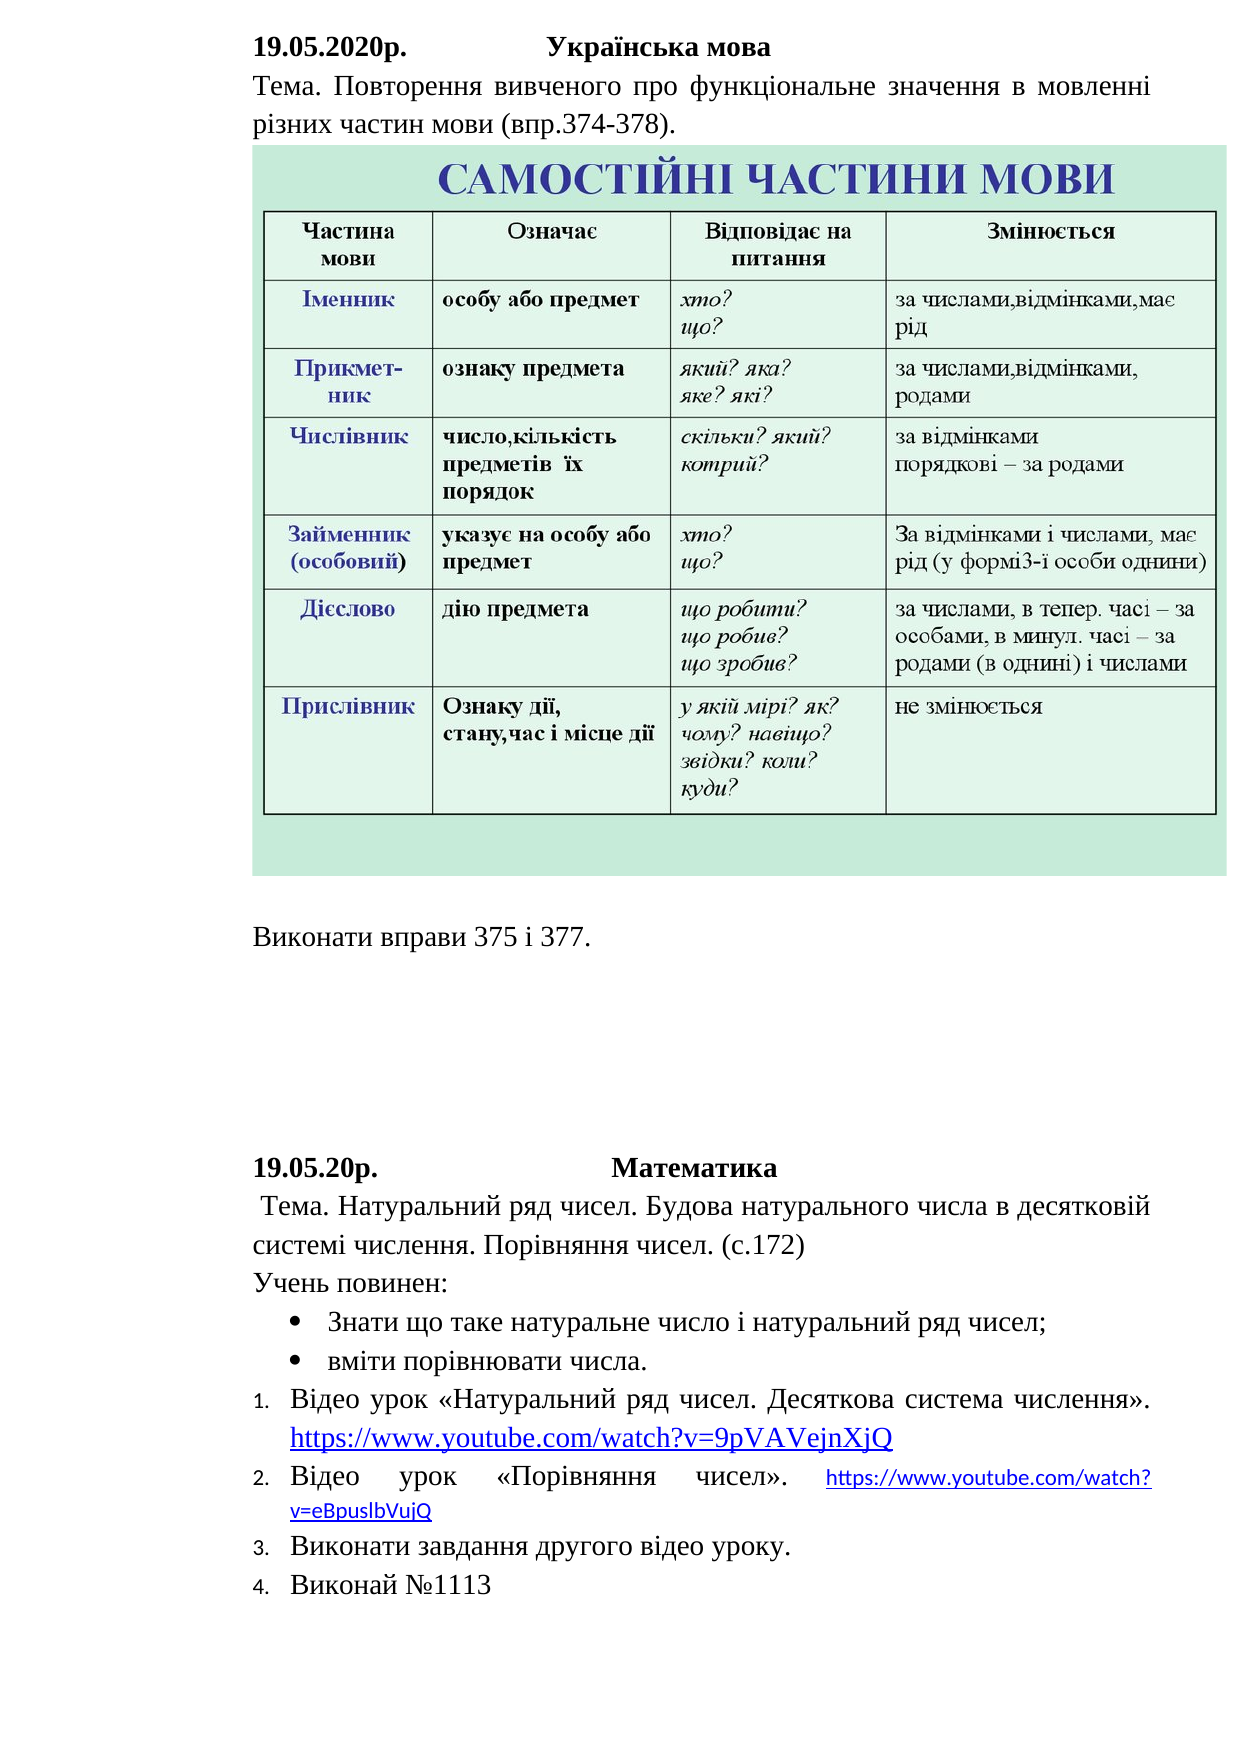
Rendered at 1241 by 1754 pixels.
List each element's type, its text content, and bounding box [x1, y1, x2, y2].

list Виконати вправи 375 і 377. [252, 919, 1152, 952]
list 19.05.20р. Математика [252, 1150, 1152, 1183]
list Знати що таке натуральне число і натуральний ряд чисел; [290, 1304, 1152, 1338]
list Виконай №1113 [252, 1567, 1152, 1601]
list Тема. Повторення вивченого про функціональне значення в мовленні різних частин мови (впр.374-378). [252, 68, 1152, 140]
list Виконати завдання другого відео уроку. [252, 1528, 1152, 1562]
list вміти порівнювати числа. [290, 1343, 1152, 1376]
list Учень повинен: [252, 1266, 1152, 1299]
list Тема. Натуральний ряд чисел. Будова натурального числа в десятковій системі числення. Порівняння чисел. (с.172) [252, 1188, 1152, 1261]
picture [252, 145, 1227, 876]
list 19.05.2020р. Українська мова [252, 29, 1152, 63]
list Відео урок «Натуральний ряд чисел. Десяткова система числення». https://www.youtube.com/watch?v=9pVAVejnXjQ [252, 1381, 1152, 1453]
list Відео урок «Порівняння чисел». https://www.youtube.com/watch?v=eBpuslbVujQ [252, 1458, 1152, 1524]
